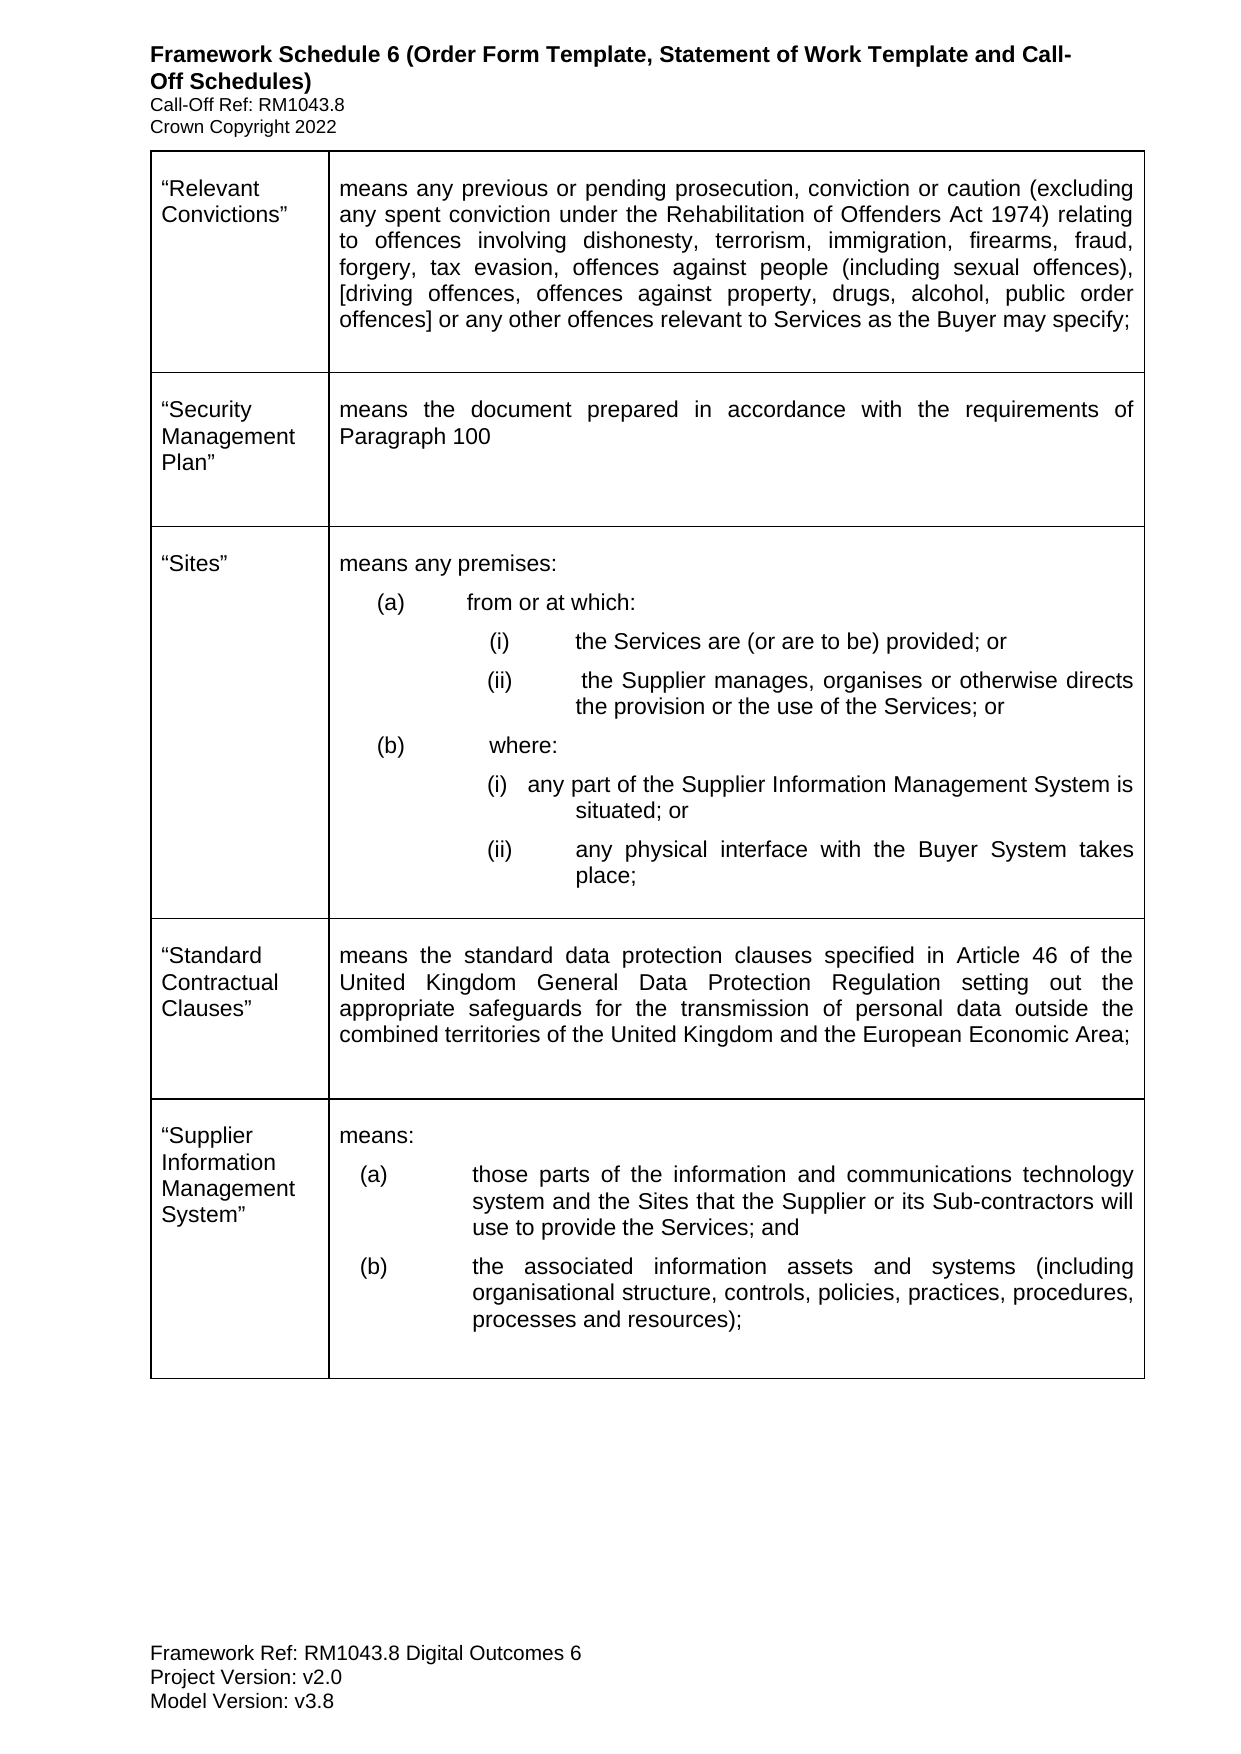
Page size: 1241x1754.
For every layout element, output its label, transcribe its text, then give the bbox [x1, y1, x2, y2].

table_cell means the standard data protection clauses specified in Article 46 of the United Kingdom General Data Protection Regulation setting out the appropriate safeguards for the transmission of personal data outside the combined territories of the United Kingdom and the European Economic Area; [330, 919, 1144, 1098]
table_cell “Standard Contractual Clauses” [152, 919, 328, 1098]
table_cell means any previous or pending prosecution, conviction or caution (excluding any spent conviction under the Rehabilitation of Offenders Act 1974) relating to offences involving dishonesty, terrorism, immigration, firearms, fraud, forgery, tax evasion, offences against people (including sexual offences), [driving offences, offences against property, drugs, alcohol, public order offences] or any other offences relevant to Services as the Buyer may specify; [330, 152, 1144, 372]
table_cell “Security Management Plan” [152, 373, 328, 526]
table_cell “Relevant Convictions” [152, 152, 328, 372]
table_cell means: (a) those parts of the information and communications technology system and the Sites that the Supplier or its Sub-contractors will use to provide the Services; and (b) the associated information assets and systems (including organisational structure, controls, policies, practices, procedures, processes and resources); [330, 1100, 1144, 1378]
table_cell means the document prepared in accordance with the requirements of Paragraph 100 [330, 373, 1144, 526]
table_cell “Supplier Information Management System” [152, 1100, 328, 1378]
table_cell means any premises: (a) from or at which: (i) the Services are (or are to be) provided; or (ii) the Supplier manages, organises or otherwise directs the provision or the use of the Services; or (b) where: (i) any part of the Supplier Information Management System is situated; or (ii) any physical interface with the Buyer System takes place; [330, 527, 1144, 918]
table_cell “Sites” [152, 527, 328, 918]
